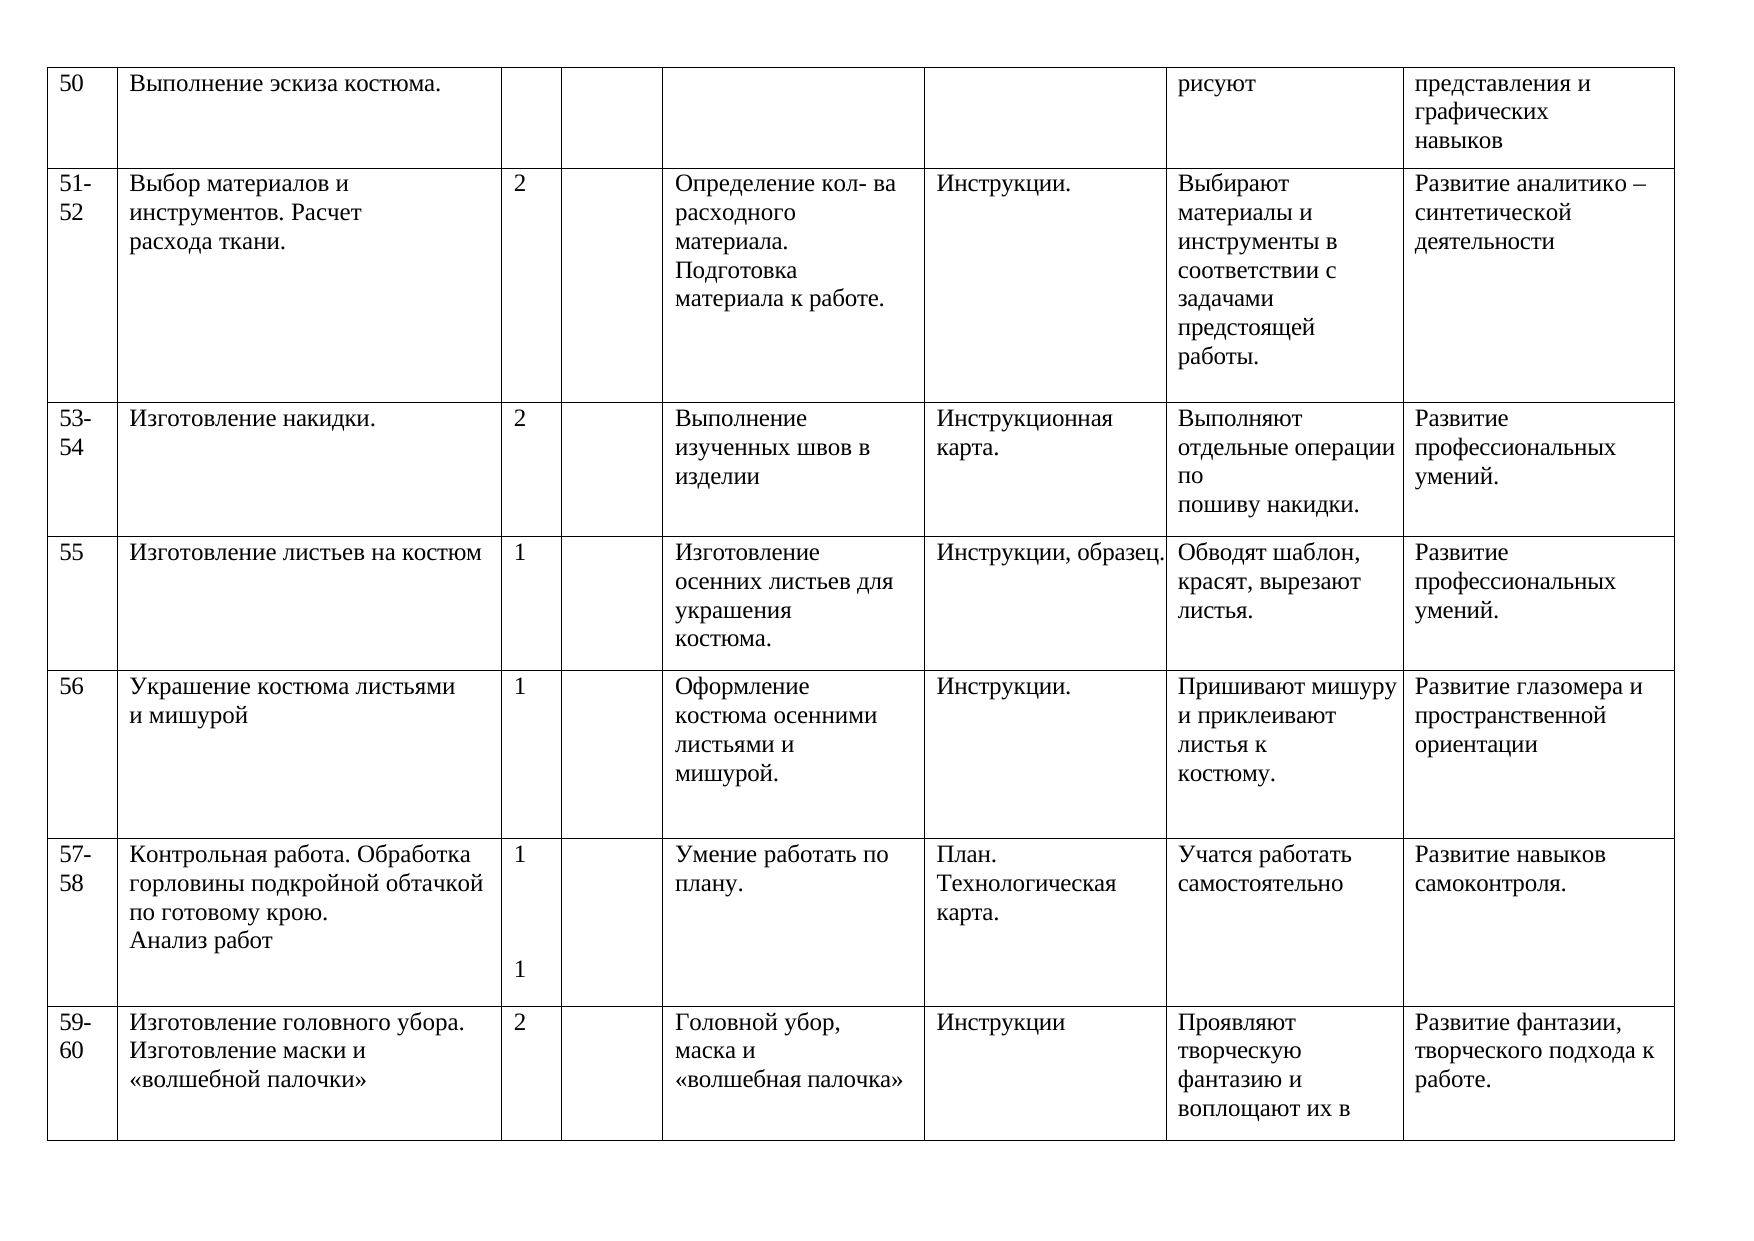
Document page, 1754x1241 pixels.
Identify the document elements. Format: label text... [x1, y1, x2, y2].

table_cell Изготовление листьев на костюм [118, 537, 501, 670]
table_cell [562, 839, 662, 1006]
table_cell Обводят шаблон, красят, вырезают листья. [1167, 537, 1403, 670]
table_header Выполнение эскиза костюма. [118, 68, 501, 167]
table_cell 2 [502, 169, 561, 402]
table_cell 1 [502, 537, 561, 670]
table_cell [562, 403, 662, 536]
table_cell Умение работать по плану. [663, 839, 924, 1006]
table_header рисуют [1167, 68, 1403, 167]
table_header 50 [48, 68, 117, 167]
table_cell Инструкционная карта. [925, 403, 1166, 536]
table_cell 1 [502, 671, 561, 838]
table_cell Украшение костюма листьями и мишурой [118, 671, 501, 838]
table_cell План. Технологическая карта. [925, 839, 1166, 1006]
table_cell Выполняют отдельные операции по пошиву накидки. [1167, 403, 1403, 536]
table_cell Определение кол- ва расходного материала. Подготовка материала к работе. [663, 169, 924, 402]
table_cell 57- 58 [48, 839, 117, 1006]
table_cell [562, 537, 662, 670]
table_cell Развитие профессиональных умений. [1404, 537, 1674, 670]
table_cell Инструкции [925, 1007, 1166, 1140]
table_cell Пришивают мишуру и приклеивают листья к костюму. [1167, 671, 1403, 838]
table_header [925, 68, 1166, 167]
table_cell Развитие аналитико – синтетической деятельности [1404, 169, 1674, 402]
table_cell Изготовление накидки. [118, 403, 501, 536]
table_cell [562, 671, 662, 838]
table_cell Развитие глазомера и пространственной ориентации [1404, 671, 1674, 838]
table_cell Выполнение изученных швов в изделии [663, 403, 924, 536]
table_cell 56 [48, 671, 117, 838]
table_header [663, 68, 924, 167]
table_cell Проявляют творческую фантазию и воплощают их в [1167, 1007, 1403, 1140]
table_cell 59- 60 [48, 1007, 117, 1140]
table_cell 2 [502, 403, 561, 536]
table_cell Выбор материалов и инструментов. Расчет расхода ткани. [118, 169, 501, 402]
table_cell Инструкции. [925, 671, 1166, 838]
table_cell 55 [48, 537, 117, 670]
table_cell Развитие профессиональных умений. [1404, 403, 1674, 536]
table_cell Развитие навыков самоконтроля. [1404, 839, 1674, 1006]
table_cell Развитие фантазии, творческого подхода к работе. [1404, 1007, 1674, 1140]
table_cell Оформление костюма осенними листьями и мишурой. [663, 671, 924, 838]
table_cell Изготовление осенних листьев для украшения костюма. [663, 537, 924, 670]
table_cell Инструкции, образец. [925, 537, 1166, 670]
table_cell 2 [502, 1007, 561, 1140]
table_cell [562, 169, 662, 402]
table_header [562, 68, 662, 167]
table_cell Головной убор, маска и «волшебная палочка» [663, 1007, 924, 1140]
table_header представления и графических навыков [1404, 68, 1674, 167]
table_cell 1 1 [502, 839, 561, 1006]
table_cell [562, 1007, 662, 1140]
table_cell Контрольная работа. Обработка горловины подкройной обтачкой по готовому крою. Анализ работ [118, 839, 501, 1006]
table_cell Выбирают материалы и инструменты в соответствии с задачами предстоящей работы. [1167, 169, 1403, 402]
table_cell Инструкции. [925, 169, 1166, 402]
table_cell Учатся работать самостоятельно [1167, 839, 1403, 1006]
table_cell Изготовление головного убора. Изготовление маски и «волшебной палочки» [118, 1007, 501, 1140]
table_cell 53- 54 [48, 403, 117, 536]
table_header [502, 68, 561, 167]
table_cell 51- 52 [48, 169, 117, 402]
